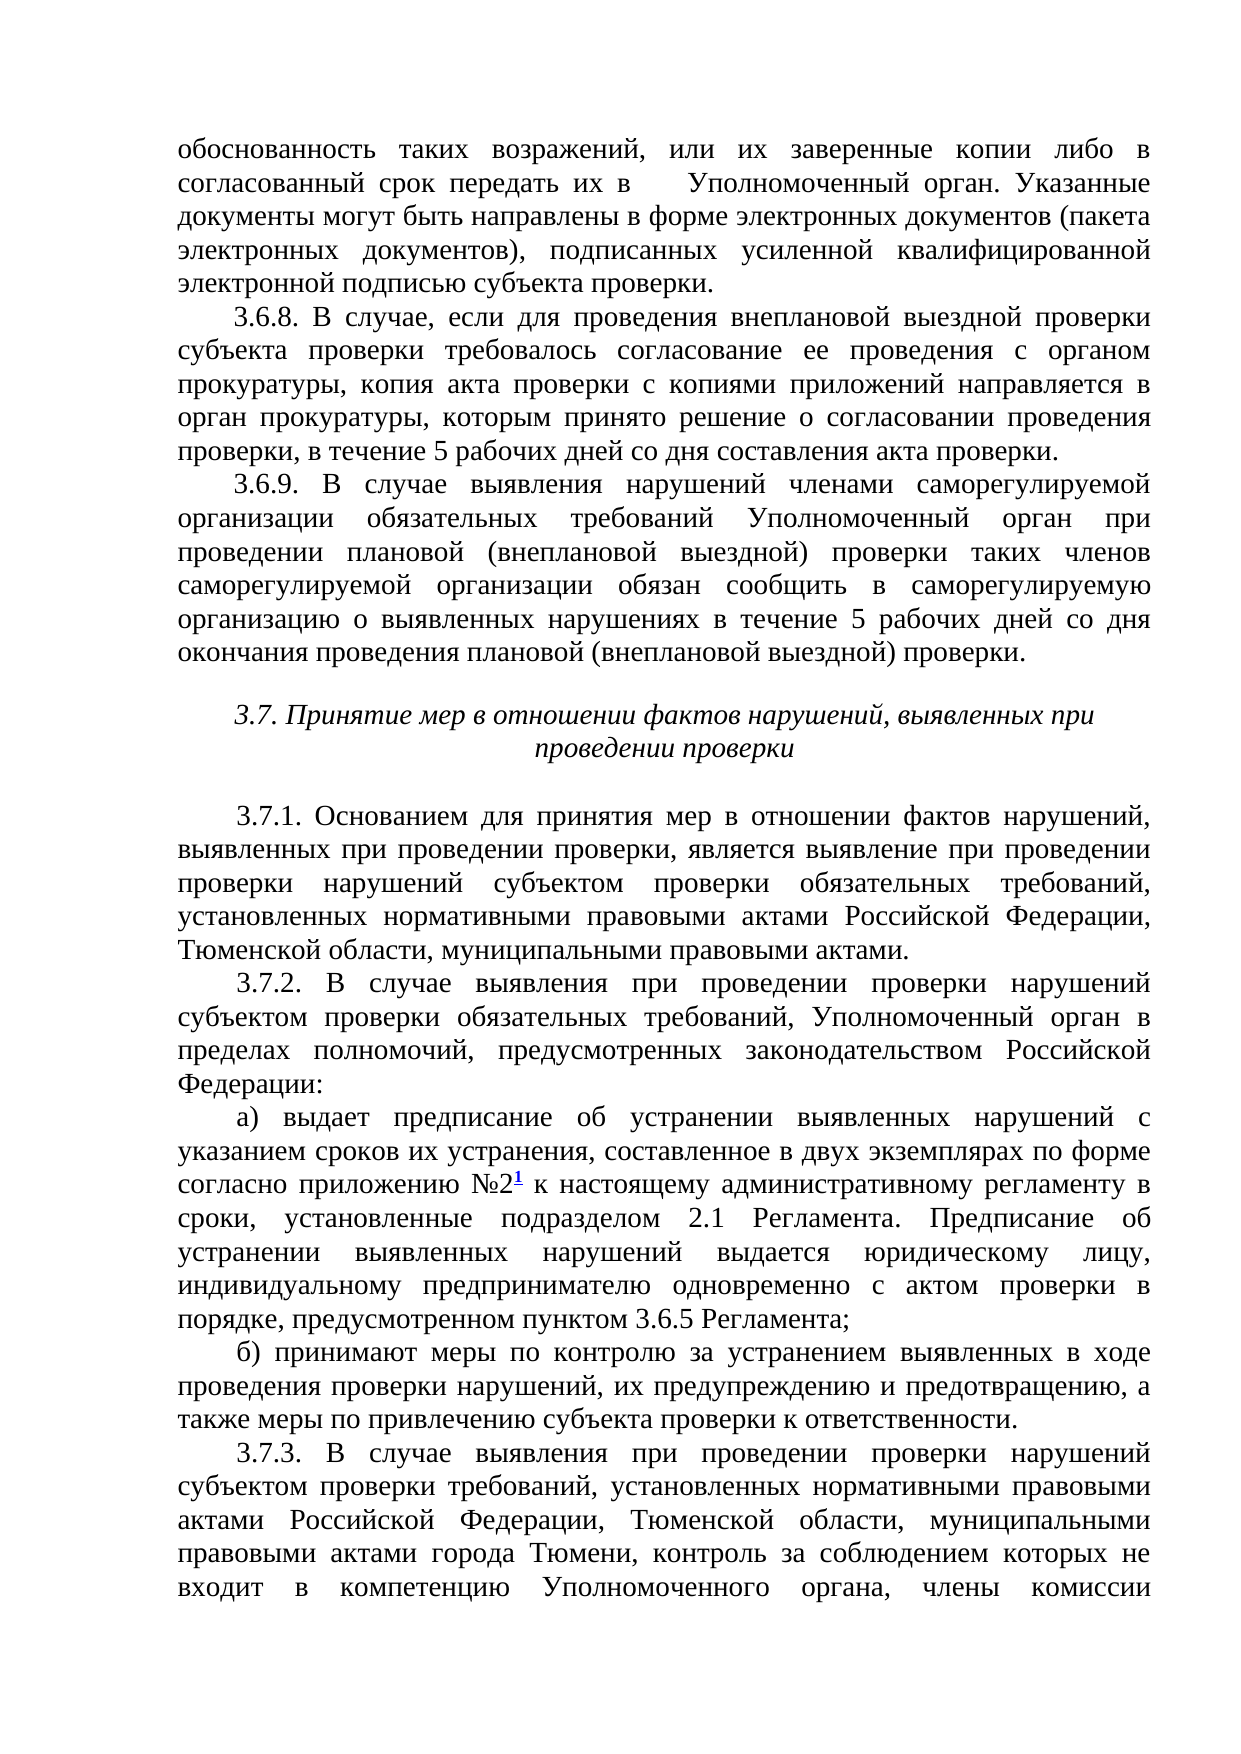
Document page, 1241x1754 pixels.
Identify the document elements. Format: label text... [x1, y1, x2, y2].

text б) принимают меры по контролю за устранением выявленных в ходе проведения проверки нарушений, их предупреждению и предотвращению, а также меры по привлечению субъекта проверки к ответственности. [177, 1334, 1152, 1435]
text 3.7.1. Основанием для принятия мер в отношении фактов нарушений, выявленных при проведении проверки, является выявление при проведении проверки нарушений субъектом проверки обязательных требований, установленных нормативными правовыми актами Российской Федерации, Тюменской области, муниципальными правовыми актами. [177, 798, 1152, 965]
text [177, 1435, 1152, 1603]
text 3.7. Принятие мер в отношении фактов нарушений, выявленных при проведении проверки [177, 697, 1152, 764]
text 3.6.9. В случае выявления нарушений членами саморегулируемой организации обязательных требований Уполномоченный орган при проведении плановой (внеплановой выездной) проверки таких членов саморегулируемой организации обязан сообщить в саморегулируемую организацию о выявленных нарушениях в течение 5 рабочих дней со дня окончания проведения плановой (внеплановой выездной) проверки. [177, 467, 1152, 668]
text 3.6.8. В случае, если для проведения внеплановой выездной проверки субъекта проверки требовалось согласование ее проведения с органом прокуратуры, копия акта проверки с копиями приложений направляется в орган прокуратуры, которым принято решение о согласовании проведения проверки, в течение 5 рабочих дней со дня составления акта проверки. [177, 299, 1152, 467]
text а) выдает предписание об устранении выявленных нарушений с указанием сроков их устранения, составленное в двух экземплярах по форме согласно приложению №21 к настоящему административному регламенту в сроки, установленные подразделом 2.1 Регламента. Предписание об устранении выявленных нарушений выдается юридическому лицу, индивидуальному предпринимателю одновременно с актом проверки в порядке, предусмотренном пунктом 3.6.5 Регламента; [177, 1099, 1152, 1334]
text 3.7.2. В случае выявления при проведении проверки нарушений субъектом проверки обязательных требований, Уполномоченный орган в пределах полномочий, предусмотренных законодательством Российской Федерации: [177, 965, 1152, 1099]
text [177, 131, 1152, 299]
